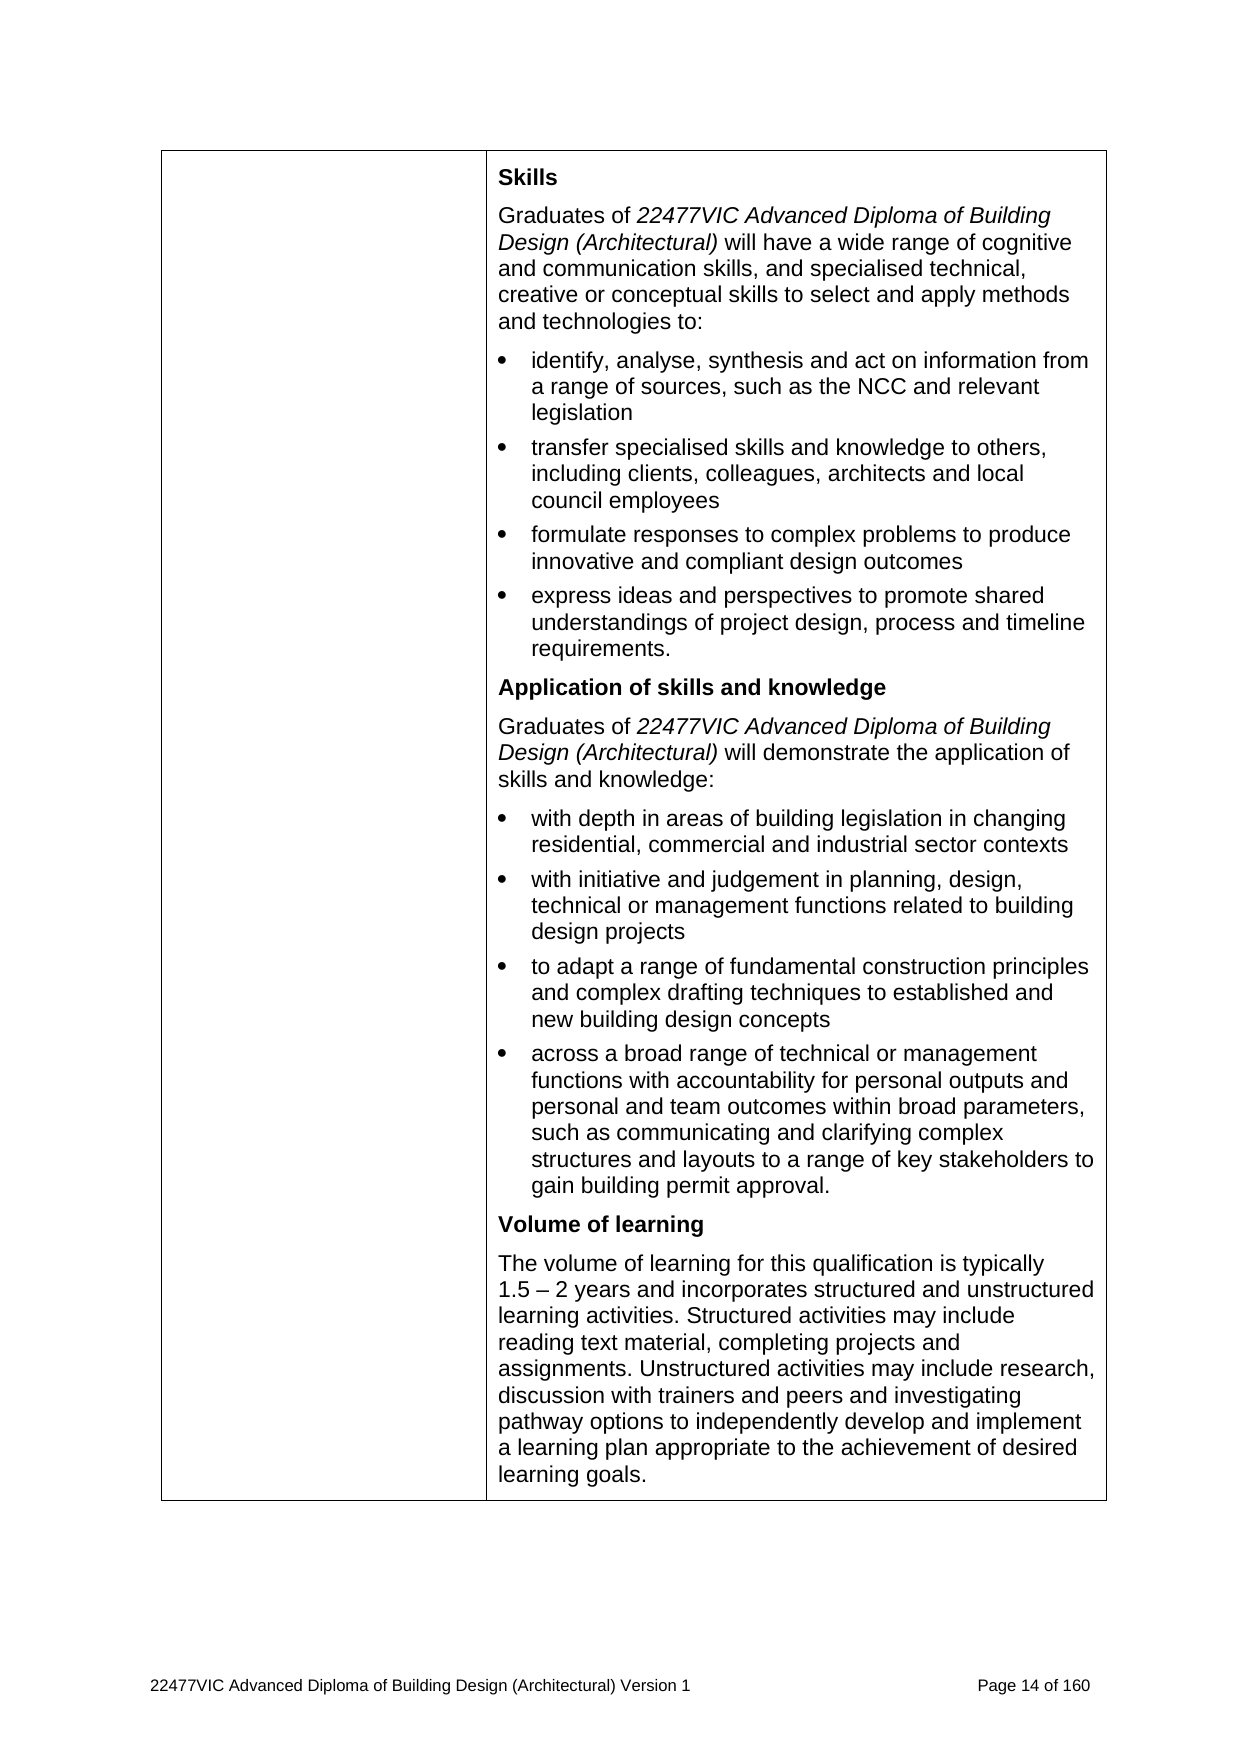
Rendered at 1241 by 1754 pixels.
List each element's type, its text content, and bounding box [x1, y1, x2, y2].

table_header Skills Graduates of 22477VIC Advanced Diploma of Building Design (Architectural) will have a wide range of cognitive and communication skills, and specialised technical, creative or conceptual skills to select and apply methods and technologies to: identify, analyse, synthesis and act on information from a range of sources, such as the NCC and relevant legislation transfer specialised skills and knowledge to others, including clients, colleagues, architects and local council employees formulate responses to complex problems to produce innovative and compliant design outcomes express ideas and perspectives to promote shared understandings of project design, process and timeline requirements. Application of skills and knowledge Graduates of 22477VIC Advanced Diploma of Building Design (Architectural) will demonstrate the application of skills and knowledge: with depth in areas of building legislation in changing residential, commercial and industrial sector contexts with initiative and judgement in planning, design, technical or management functions related to building design projects to adapt a range of fundamental construction principles and complex drafting techniques to established and new building design concepts across a broad range of technical or management functions with accountability for personal outputs and personal and team outcomes within broad parameters, such as communicating and clarifying complex structures and layouts to a range of key stakeholders to gain building permit approval. Volume of learning The volume of learning for this qualification is typically 1.5 – 2 years and incorporates structured and unstructured learning activities. Structured activities may include reading text material, completing projects and assignments. Unstructured activities may include research, discussion with trainers and peers and investigating pathway options to independently develop and implement a learning plan appropriate to the achievement of desired learning goals. [487, 151, 1106, 1499]
table_header [162, 151, 486, 1499]
